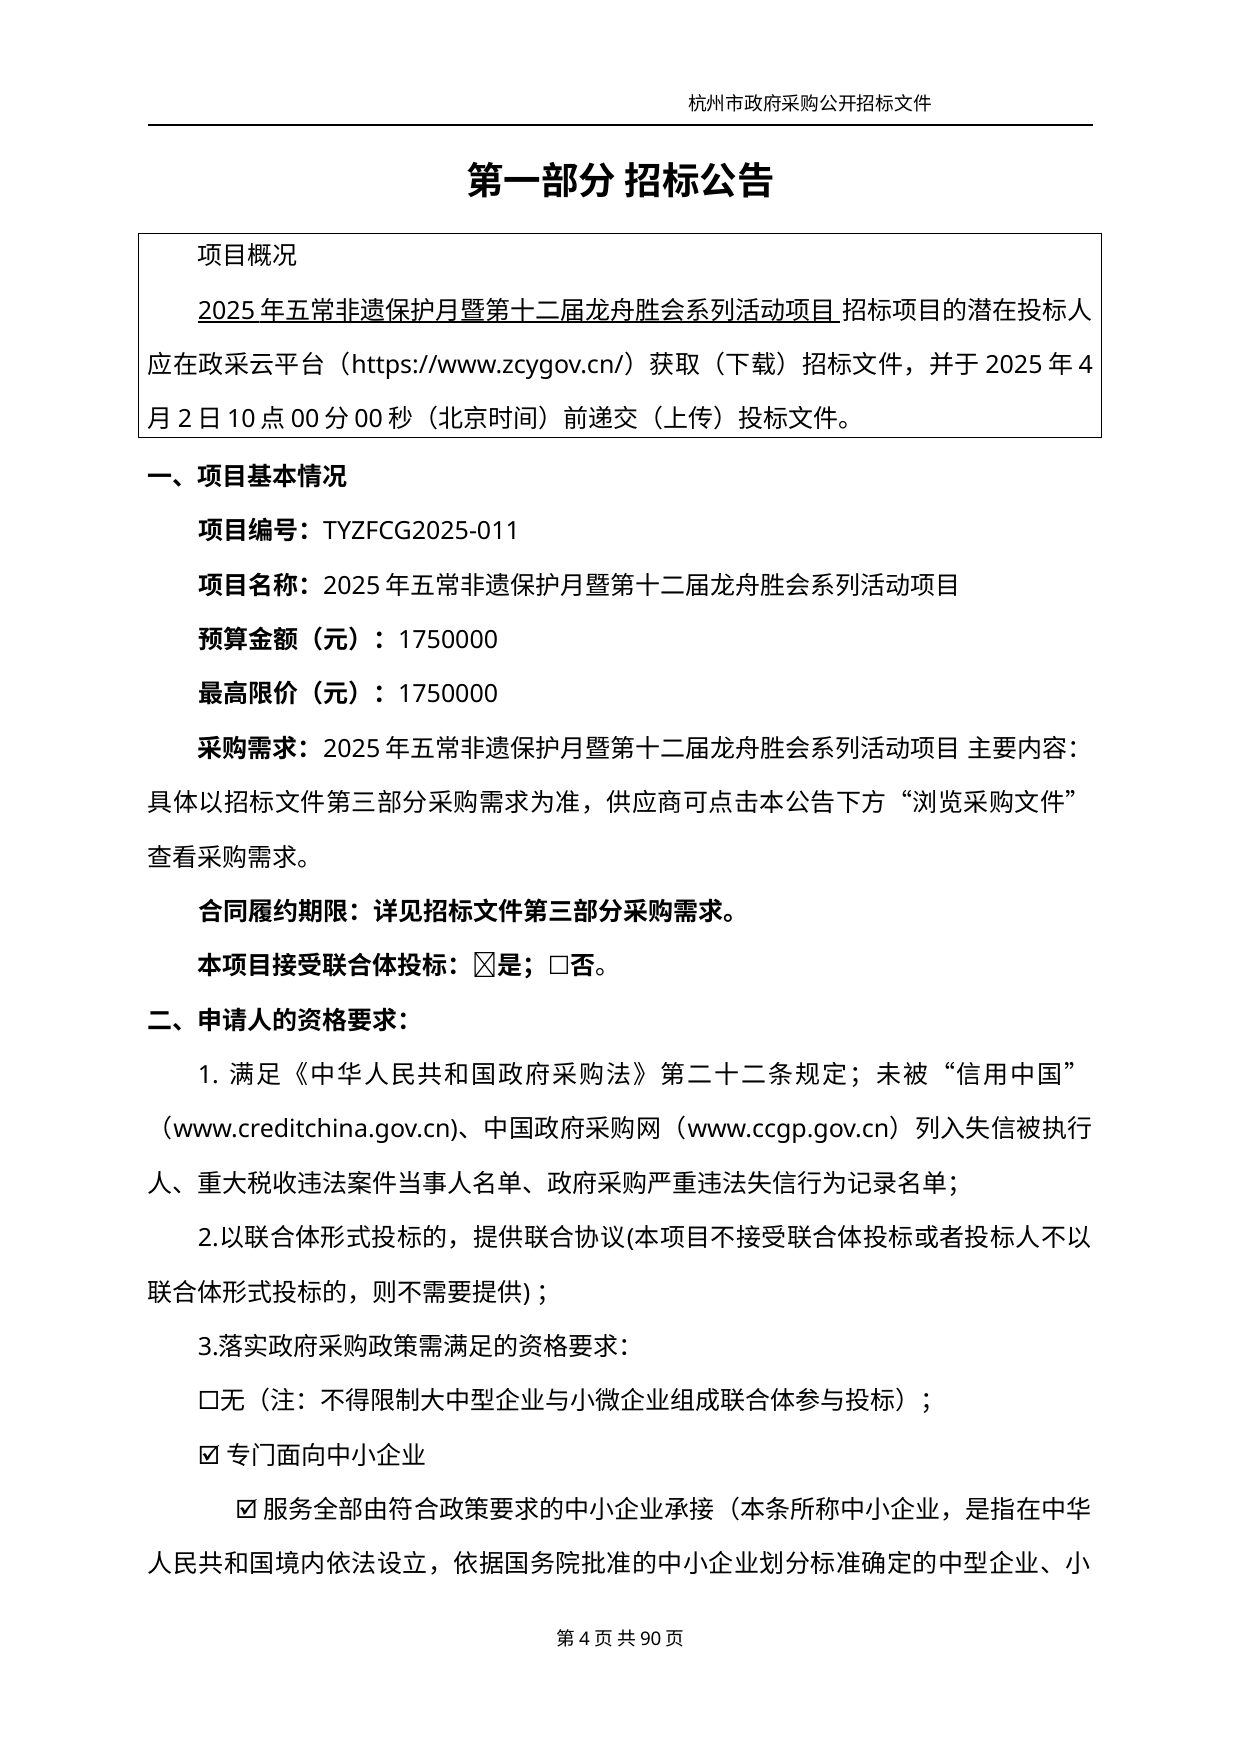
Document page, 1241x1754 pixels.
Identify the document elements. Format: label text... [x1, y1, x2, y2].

text 3.落实政府采购政策需满足的资格要求： [148, 1326, 1093, 1363]
text 二、申请人的资格要求： [148, 1000, 1093, 1036]
text 无（注：不得限制大中型企业与小微企业组成联合体参与投标）； [148, 1381, 1093, 1417]
text 预算金额（元）：1750000 [148, 619, 1093, 656]
text 项目概况 [139, 234, 1101, 272]
text 1. 满足《中华人民共和国政府采购法》第二十二条规定；未被“信用中国”（www.creditchina.gov.cn)、中国政府采购网（www.ccgp.gov.cn）列入失信被执行人、重大税收违法案件当事人名单、政府采购严重违法失信行为记录名单； [148, 1054, 1093, 1199]
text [148, 1489, 1093, 1580]
text 2025年五常非遗保护月暨第十二届龙舟胜会系列活动项目 招标项目的潜在投标人应在政采云平台（https://www.zcygov.cn/）获取（下载）招标文件，并于2025年4月2日10点00分00秒（北京时间）前递交（上传）投标文件。 [139, 287, 1101, 437]
text 第一部分 招标公告 [148, 151, 1093, 206]
text 专门面向中小企业 [148, 1435, 1093, 1471]
text 本项目接受联合体投标：是；☐否。 [148, 946, 1093, 982]
text 采购需求：2025年五常非遗保护月暨第十二届龙舟胜会系列活动项目 主要内容：具体以招标文件第三部分采购需求为准，供应商可点击本公告下方“浏览采购文件”查看采购需求。 [148, 728, 1093, 873]
text 2.以联合体形式投标的，提供联合协议(本项目不接受联合体投标或者投标人不以联合体形式投标的，则不需要提供) ； [148, 1218, 1093, 1308]
text 一、项目基本情况 [148, 456, 1093, 493]
text 最高限价（元）：1750000 [148, 674, 1093, 710]
text 合同履约期限：详见招标文件第三部分采购需求。 [148, 891, 1093, 928]
text 项目名称：2025年五常非遗保护月暨第十二届龙舟胜会系列活动项目 [148, 565, 1093, 601]
text 项目编号：TYZFCG2025-011 [148, 511, 1093, 547]
